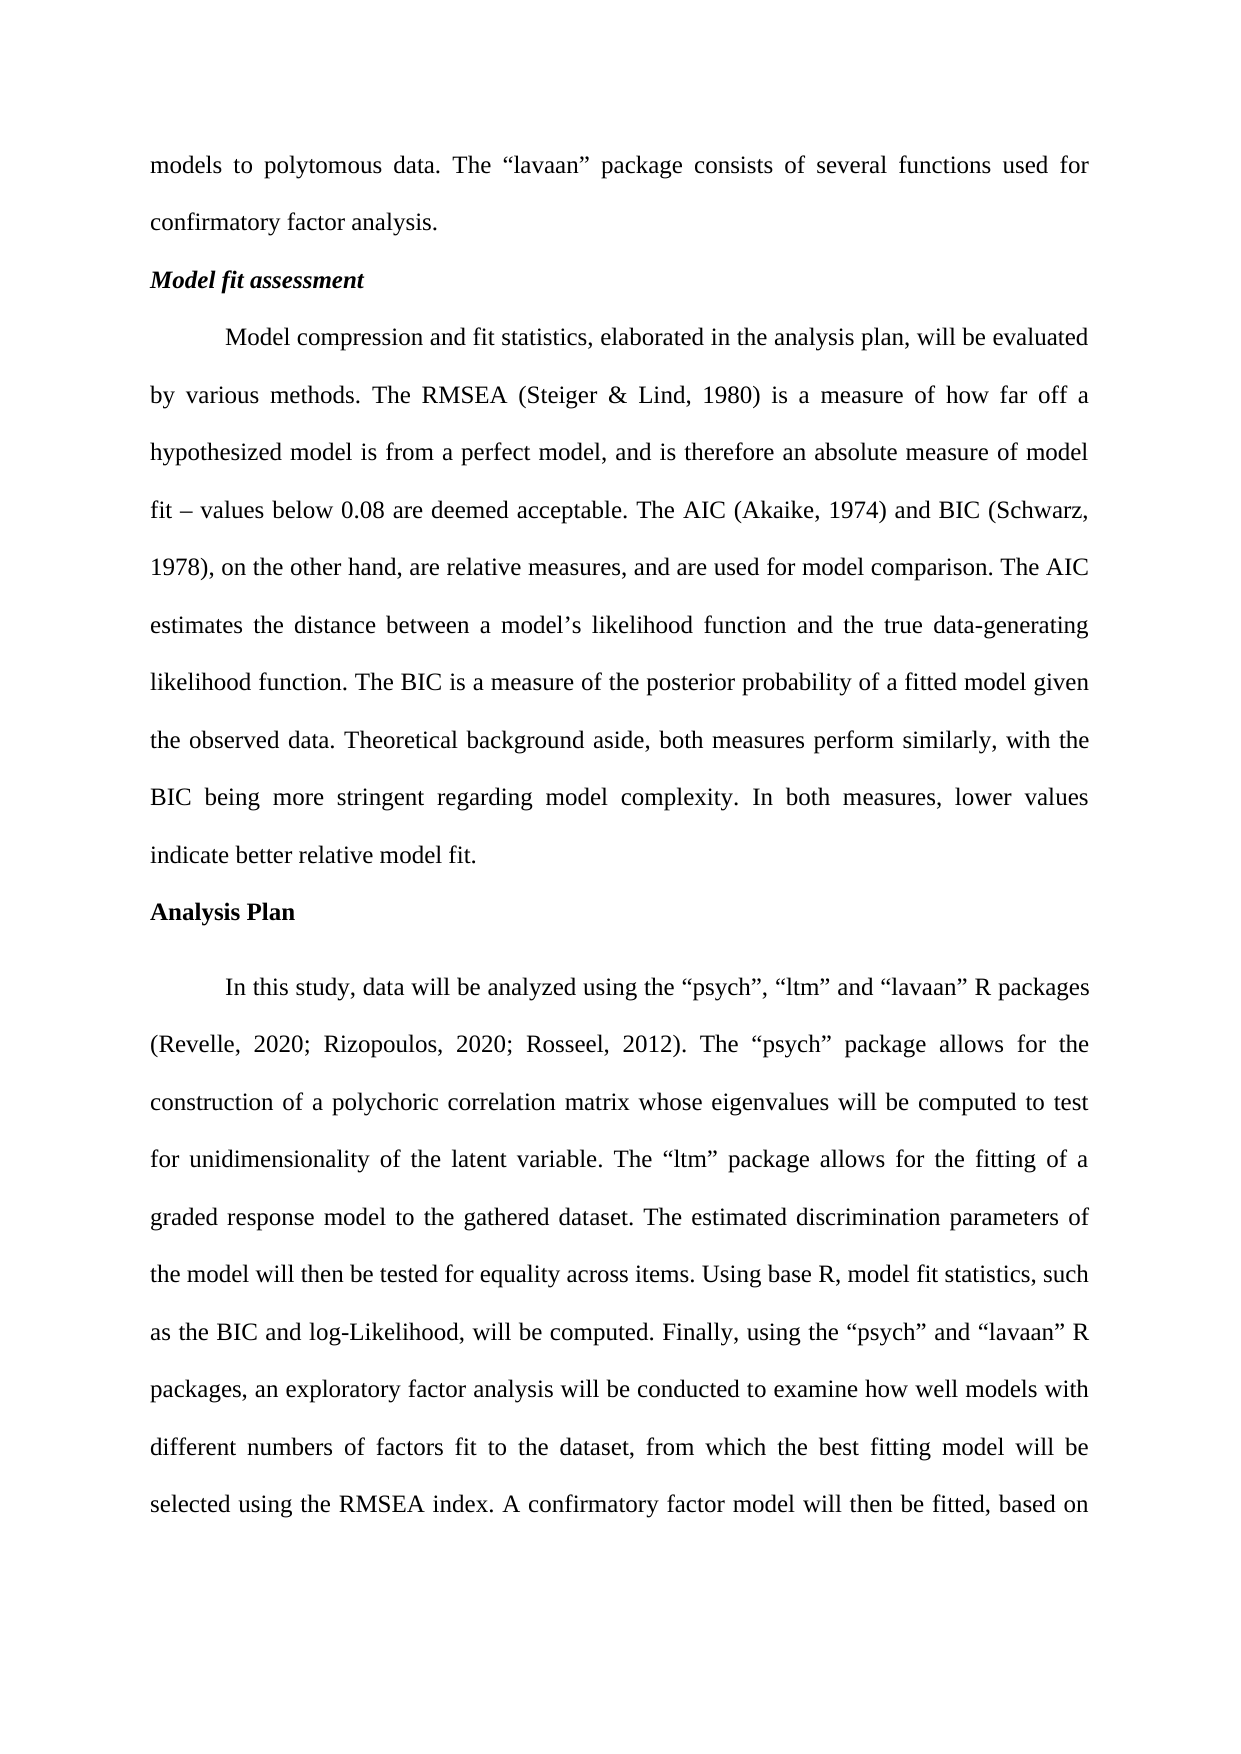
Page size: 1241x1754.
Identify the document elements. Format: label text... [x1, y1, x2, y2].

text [150, 972, 1090, 1518]
text Analysis Plan [150, 897, 1090, 926]
text Model fit assessment [150, 265, 1090, 294]
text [150, 150, 1090, 236]
text Model compression and fit statistics, elaborated in the analysis plan, will be evaluated by various methods. The RMSEA (Steiger & Lind, 1980) is a measure of how far off a hypothesized model is from a perfect model, and is therefore an absolute measure of model fit – values below 0.08 are deemed acceptable. The AIC (Akaike, 1974) and BIC (Schwarz, 1978), on the other hand, are relative measures, and are used for model comparison. The AIC estimates the distance between a model’s likelihood function and the true data-generating likelihood function. The BIC is a measure of the posterior probability of a fitted model given the observed data. Theoretical background aside, both measures perform similarly, with the BIC being more stringent regarding model complexity. In both measures, lower values indicate better relative model fit. [150, 322, 1090, 869]
